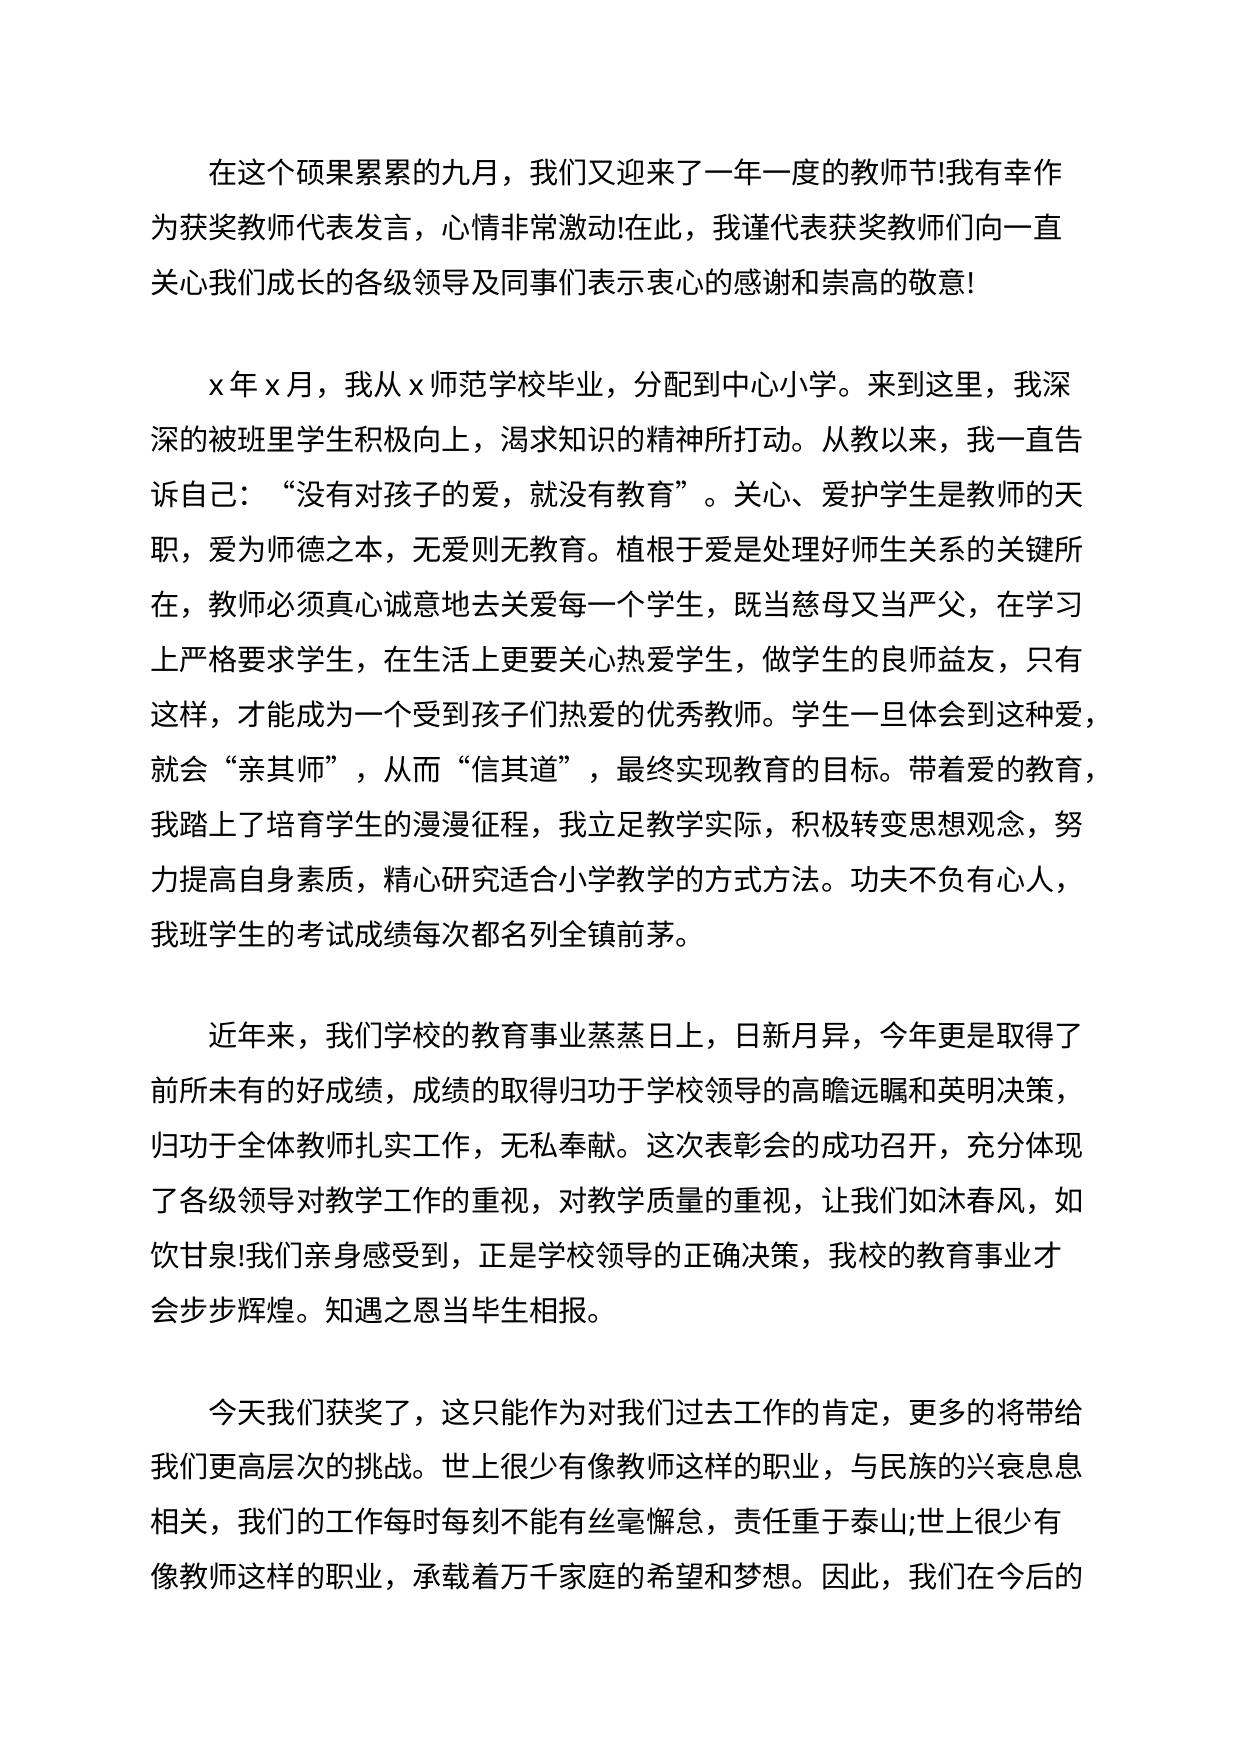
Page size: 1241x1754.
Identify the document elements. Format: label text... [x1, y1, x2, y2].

text 近年来，我们学校的教育事业蒸蒸日上，日新月异，今年更是取得了前所未有的好成绩，成绩的取得归功于学校领导的高瞻远瞩和英明决策，归功于全体教师扎实工作，无私奉献。这次表彰会的成功召开，充分体现了各级领导对教学工作的重视，对教学质量的重视，让我们如沐春风，如饮甘泉!我们亲身感受到，正是学校领导的正确决策，我校的教育事业才会步步辉煌。知遇之恩当毕生相报。 [150, 1013, 1090, 1330]
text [150, 1389, 1090, 1596]
text x年x月，我从x师范学校毕业，分配到中心小学。来到这里，我深深的被班里学生积极向上，渴求知识的精神所打动。从教以来，我一直告诉自己：“没有对孩子的爱，就没有教育”。关心、爱护学生是教师的天职，爱为师德之本，无爱则无教育。植根于爱是处理好师生关系的关键所在，教师必须真心诚意地去关爱每一个学生，既当慈母又当严父，在学习上严格要求学生，在生活上更要关心热爱学生，做学生的良师益友，只有这样，才能成为一个受到孩子们热爱的优秀教师。学生一旦体会到这种爱，就会“亲其师”，从而“信其道”，最终实现教育的目标。带着爱的教育，我踏上了培育学生的漫漫征程，我立足教学实际，积极转变思想观念，努力提高自身素质，精心研究适合小学教学的方式方法。功夫不负有心人，我班学生的考试成绩每次都名列全镇前茅。 [150, 362, 1090, 953]
text 在这个硕果累累的九月，我们又迎来了一年一度的教师节!我有幸作为获奖教师代表发言，心情非常激动!在此，我谨代表获奖教师们向一直关心我们成长的各级领导及同事们表示衷心的感谢和崇高的敬意! [150, 150, 1090, 302]
